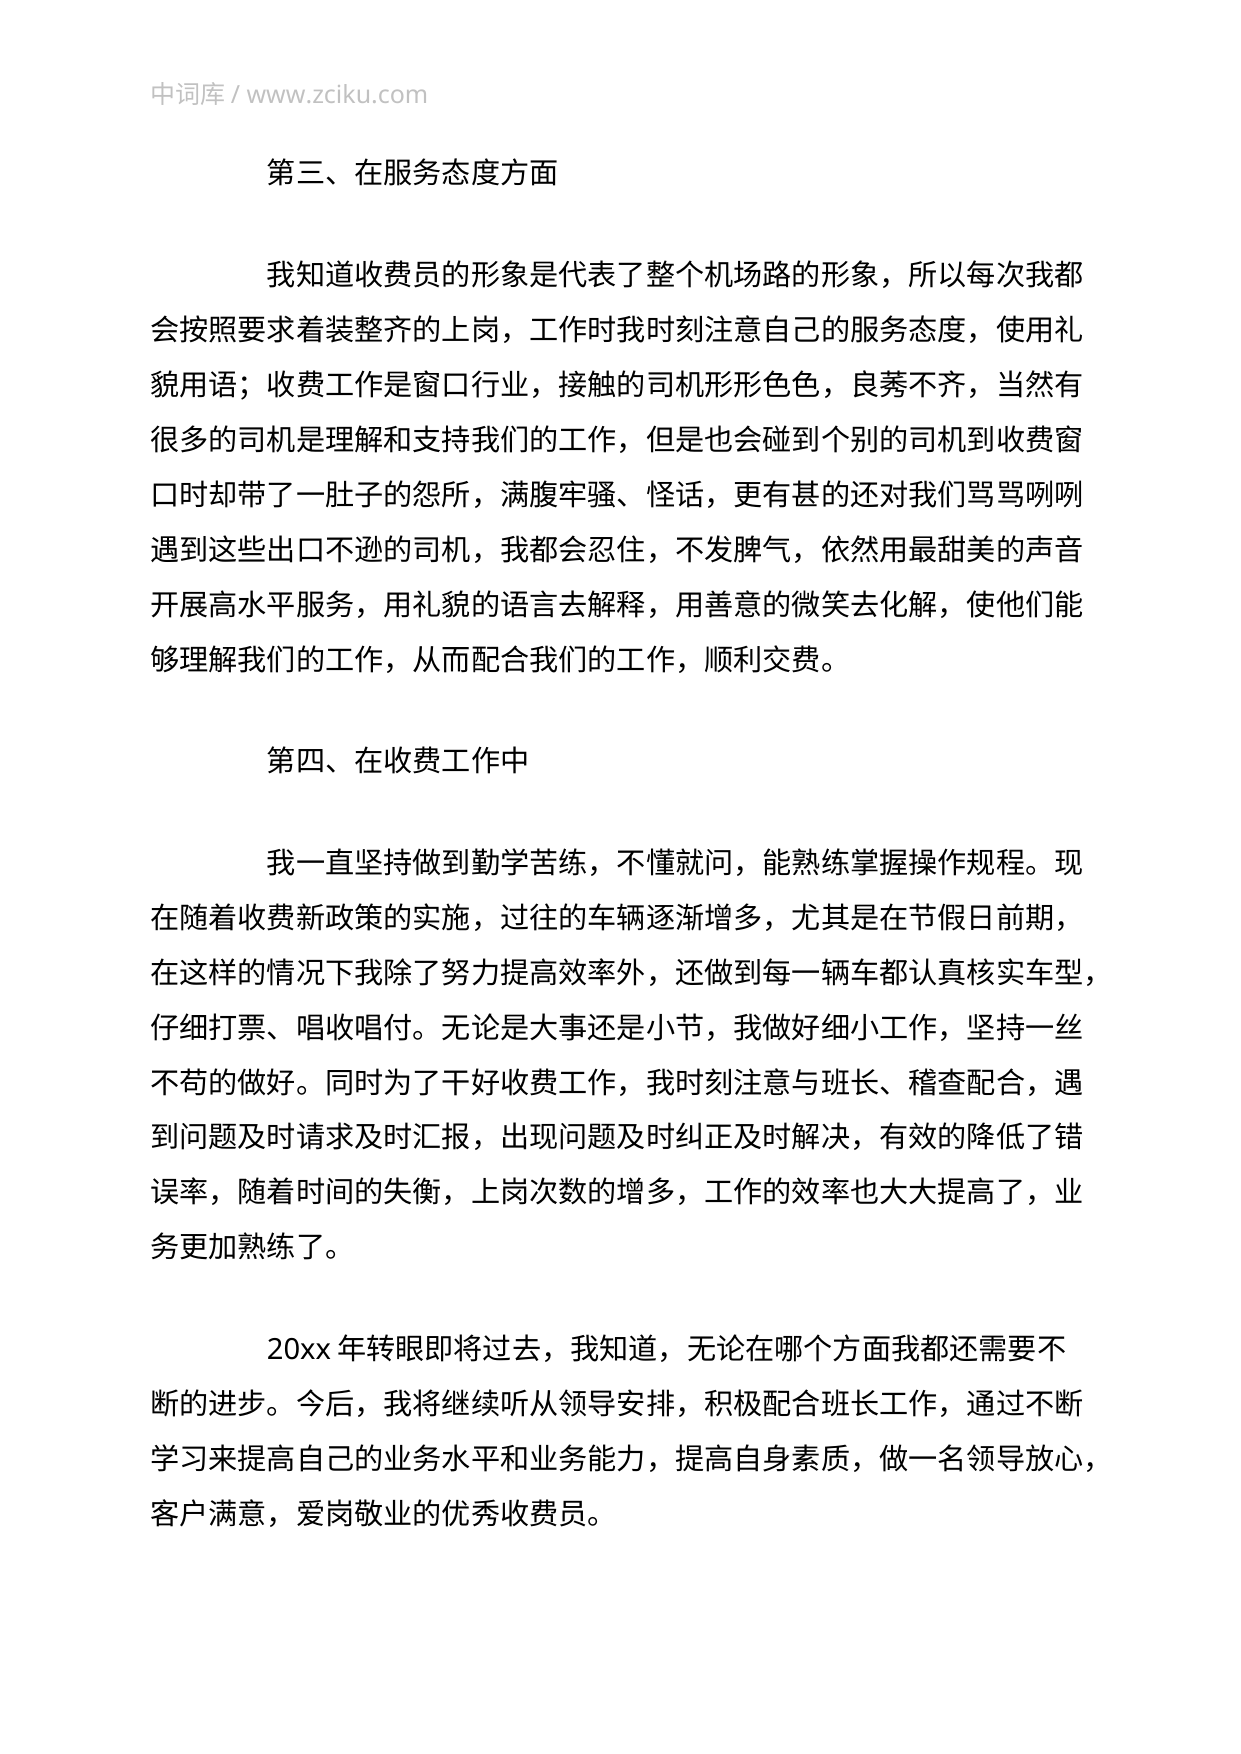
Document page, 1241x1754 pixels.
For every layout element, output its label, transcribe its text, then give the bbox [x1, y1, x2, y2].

text 我知道收费员的形象是代表了整个机场路的形象，所以每次我都会按照要求着装整齐的上岗，工作时我时刻注意自己的服务态度，使用礼貌用语；收费工作是窗口行业，接触的司机形形色色，良莠不齐，当然有很多的司机是理解和支持我们的工作，但是也会碰到个别的司机到收费窗口时却带了一肚子的怨所，满腹牢骚、怪话，更有甚的还对我们骂骂咧咧遇到这些出口不逊的司机，我都会忍住，不发脾气，依然用最甜美的声音开展高水平服务，用礼貌的语言去解释，用善意的微笑去化解，使他们能够理解我们的工作，从而配合我们的工作，顺利交费。 [150, 252, 1090, 678]
text 第四、在收费工作中 [150, 738, 1090, 780]
text 我一直坚持做到勤学苦练，不懂就问，能熟练掌握操作规程。现在随着收费新政策的实施，过往的车辆逐渐增多，尤其是在节假日前期，在这样的情况下我除了努力提高效率外，还做到每一辆车都认真核实车型，仔细打票、唱收唱付。无论是大事还是小节，我做好细小工作，坚持一丝不苟的做好。同时为了干好收费工作，我时刻注意与班长、稽查配合，遇到问题及时请求及时汇报，出现问题及时纠正及时解决，有效的降低了错误率，随着时间的失衡，上岗次数的增多，工作的效率也大大提高了，业务更加熟练了。 [150, 839, 1090, 1266]
text 20xx年转眼即将过去，我知道，无论在哪个方面我都还需要不断的进步。今后，我将继续听从领导安排，积极配合班长工作，通过不断学习来提高自己的业务水平和业务能力，提高自身素质，做一名领导放心，客户满意，爱岗敬业的优秀收费员。 [150, 1326, 1090, 1533]
text 第三、在服务态度方面 [150, 150, 1090, 192]
